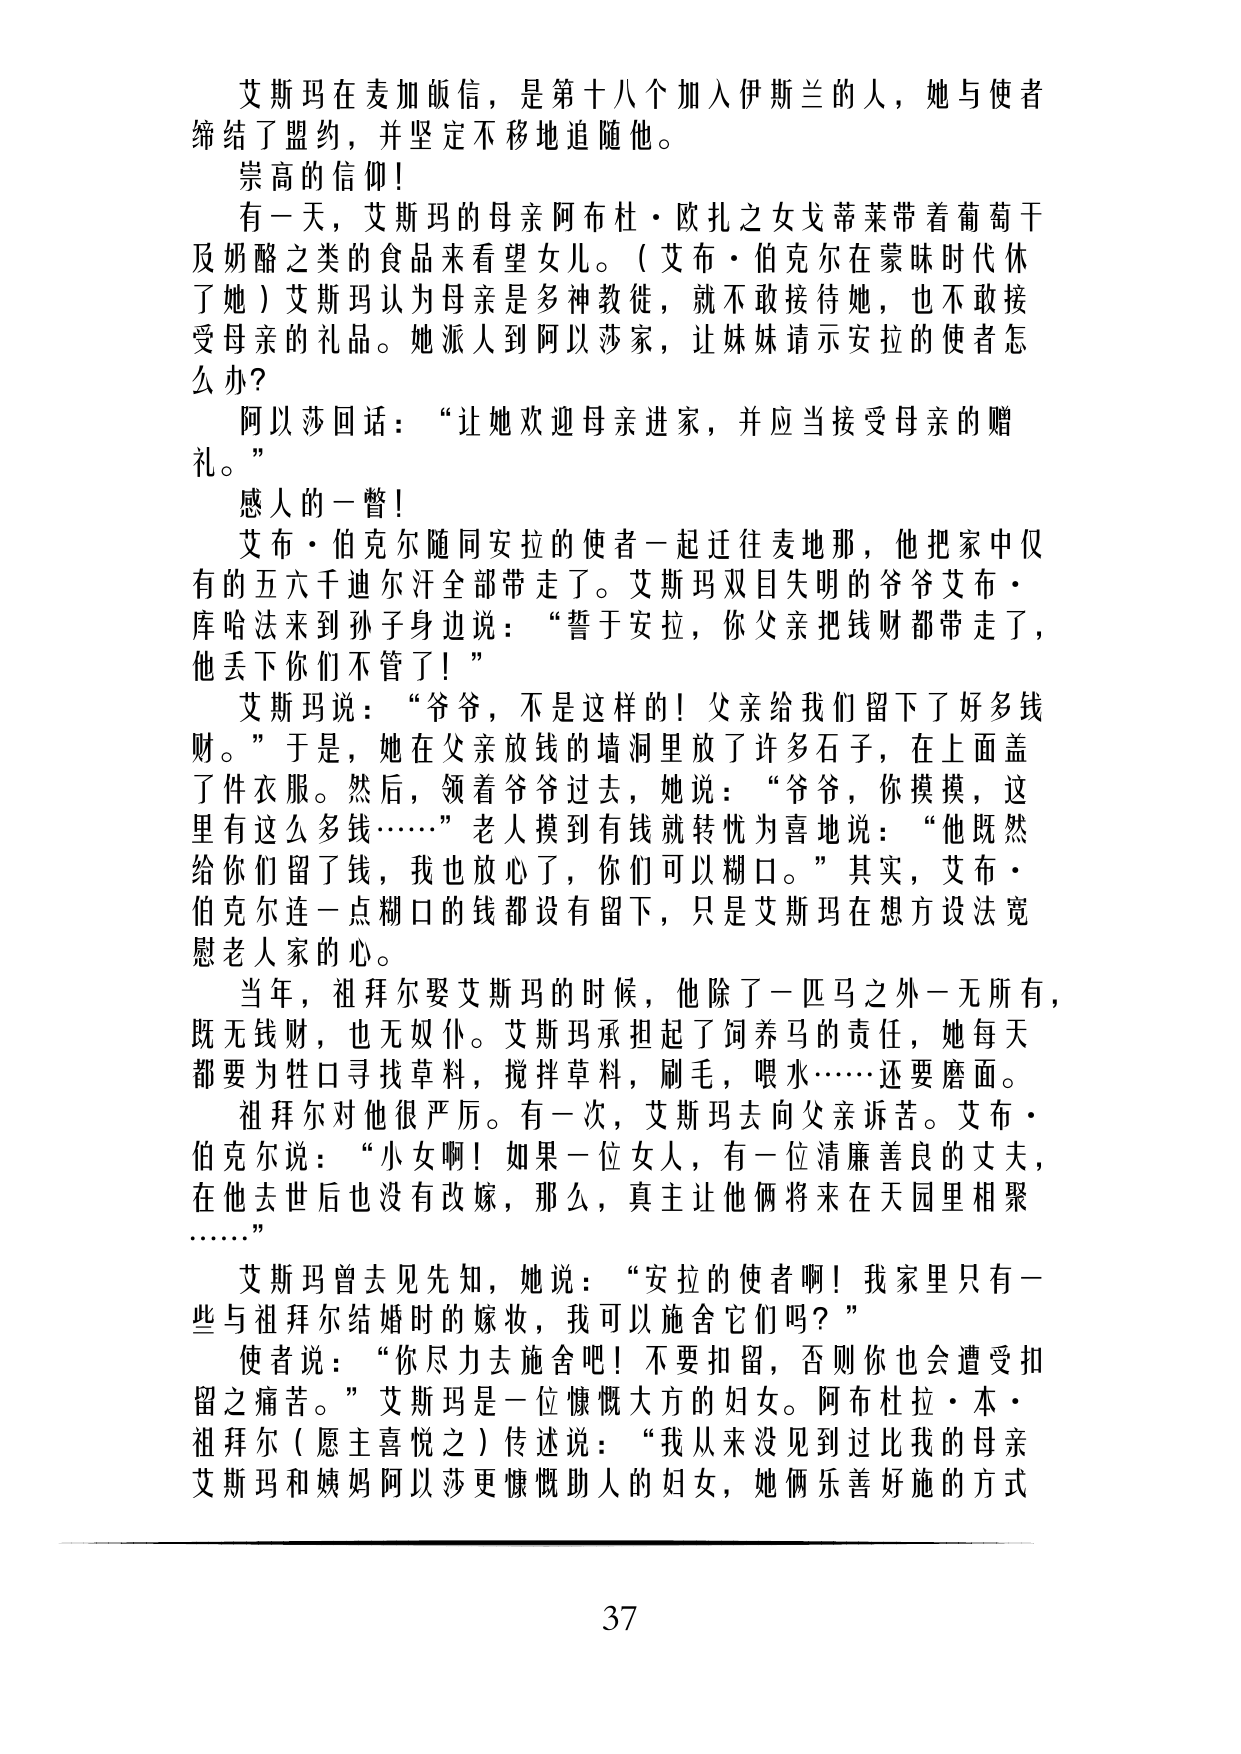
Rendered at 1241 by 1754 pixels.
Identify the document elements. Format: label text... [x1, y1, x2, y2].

text 艾斯玛说：“爷爷，不是这样的！父亲给我们留下了好多钱财。”于是，她在父亲放钱的墙洞里放了许多石子，在上面盖了件衣服。然后，领着爷爷过去，她说：“爷爷，你摸摸，这里有这么多钱……”老人摸到有钱就转忧为喜地说：“他既然给你们留了钱，我也放心了，你们可以糊口。”其实，艾布·伯克尔连一点糊口的钱都设有留下，只是艾斯玛在想方设法宽慰老人家的心。 [187, 687, 1053, 968]
text 祖拜尔对他很严厉。有一次，艾斯玛去向父亲诉苦。艾布·伯克尔说：“小女啊！如果一位女人，有一位清廉善良的丈夫，在他去世后也没有改嫁，那么，真主让他俩将来在天园里相聚……” [187, 1096, 1053, 1254]
text 艾布·伯克尔随同安拉的使者一起迁往麦地那，他把家中仅有的五六千迪尔汗全部带走了。艾斯玛双目失明的爷爷艾布·库哈法来到孙子身边说：“誓于安拉，你父亲把钱财都带走了，他丢下你们不管了！” [187, 524, 1053, 682]
text 崇高的信仰！ [187, 157, 1053, 192]
text 有一天，艾斯玛的母亲阿布杜·欧扎之女戈蒂莱带着葡萄干及奶酪之类的食品来看望女儿。（艾布·伯克尔在蒙昧时代休了她）艾斯玛认为母亲是多神教徙，就不敢接待她，也不敢接受母亲的礼品。她派人到阿以莎家，让妹妹请示安拉的使者怎么办？ [187, 197, 1053, 396]
text 当年，祖拜尔娶艾斯玛的时候，他除了一匹马之外一无所有，既无钱财，也无奴仆。艾斯玛承担起了饲养马的责任，她每天都要为牲口寻找草料，搅拌草料，刷毛，喂水……还要磨面。 [187, 973, 1053, 1090]
text 感人的一瞥！ [187, 483, 1053, 519]
text 艾斯玛在麦加皈信，是第十八个加入伊斯兰的人，她与使者缔结了盟约，并坚定不移地追随他。 [187, 75, 1053, 151]
text 艾斯玛曾去见先知，她说：“安拉的使者啊！我家里只有一些与祖拜尔结婚时的嫁妆，我可以施舍它们吗？” [187, 1259, 1053, 1335]
text 阿以莎回话：“让她欢迎母亲进家，并应当接受母亲的赠礼。” [187, 402, 1053, 478]
picture [58, 1539, 1034, 1547]
